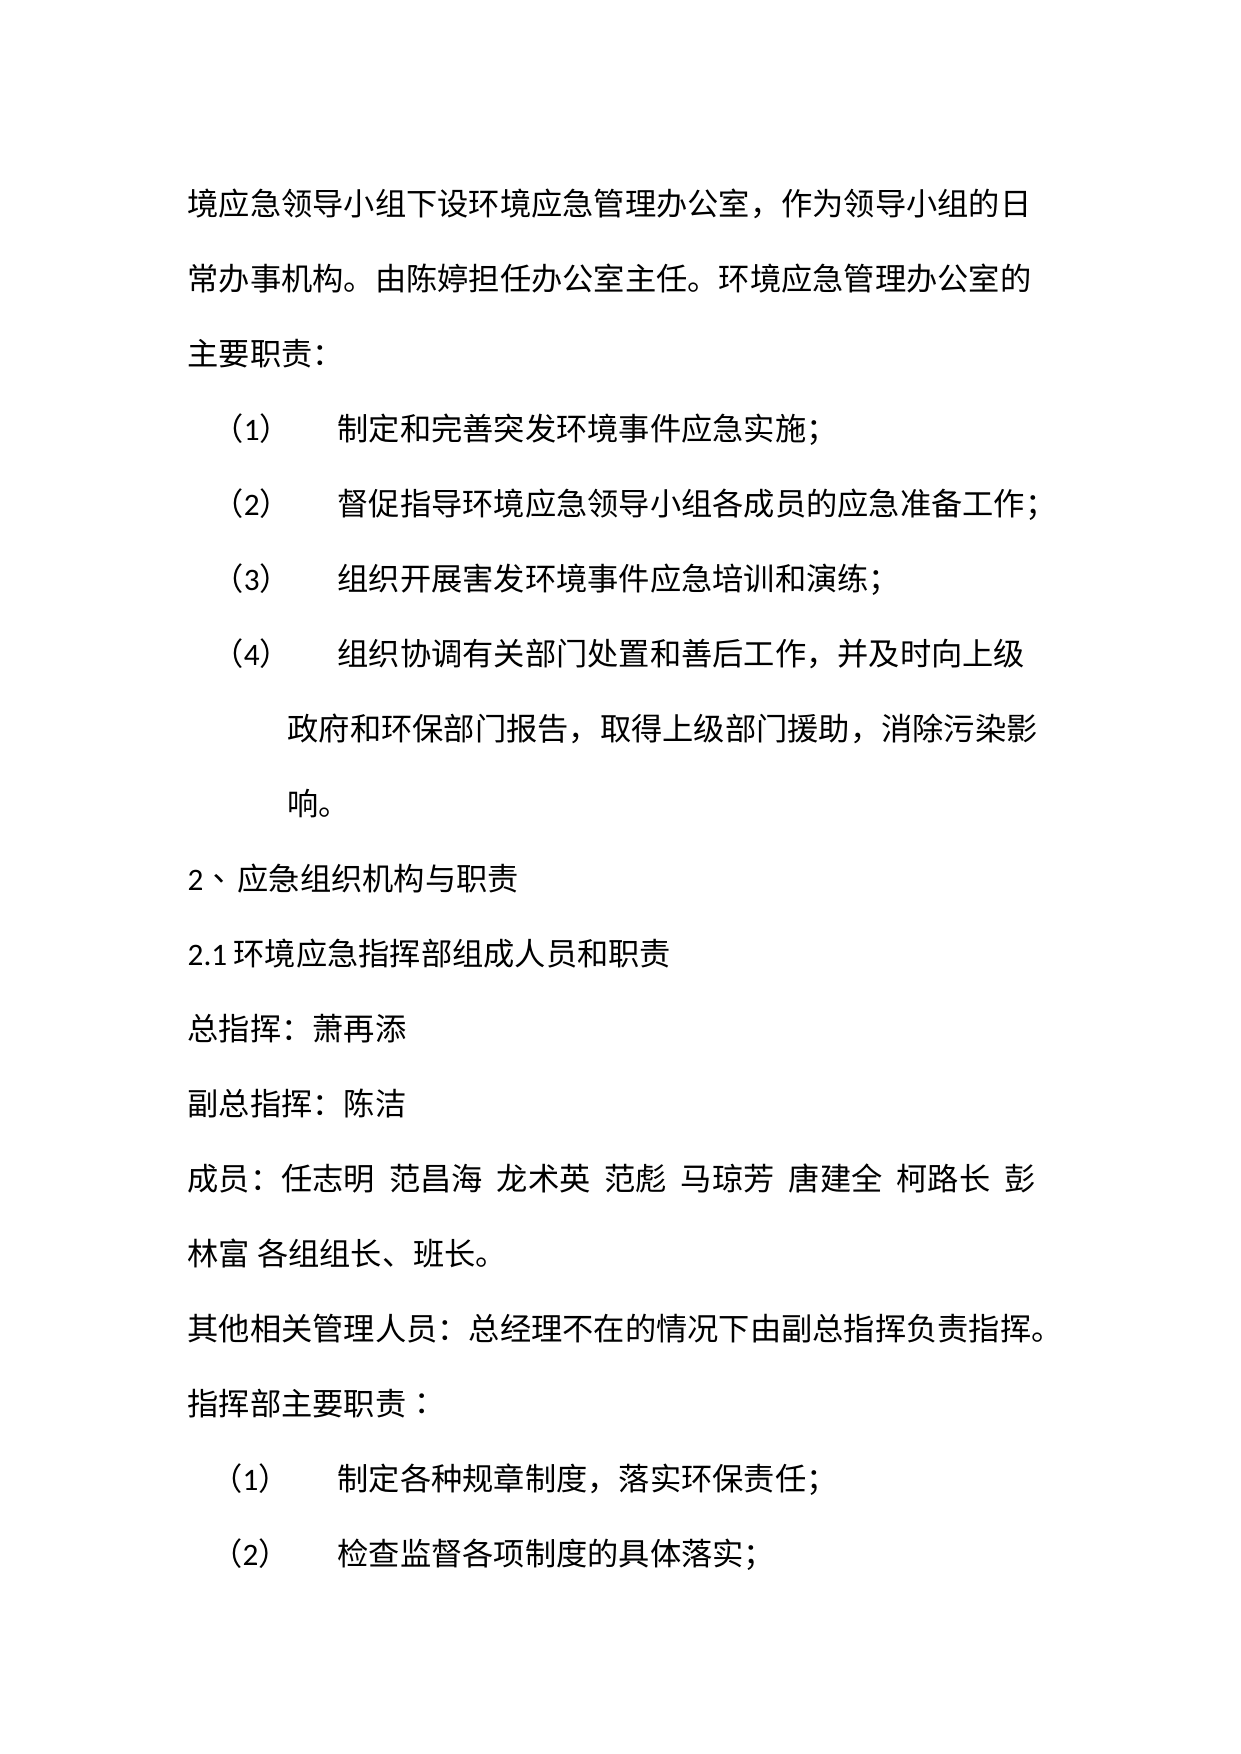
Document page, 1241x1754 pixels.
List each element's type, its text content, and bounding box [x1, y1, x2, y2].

text 成员：任志明 范昌海 龙术英 范彪 马琼芳 唐建全 柯路长 彭林富 各组组长、班长。 [187, 1139, 1053, 1289]
list 督促指导环境应急领导小组各成员的应急准备工作； [212, 464, 1053, 539]
text 总指挥：萧再添 [187, 989, 1053, 1064]
list 检查监督各项制度的具体落实； [211, 1514, 1053, 1589]
list 应急组织机构与职责 [187, 839, 1053, 914]
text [187, 164, 1053, 389]
list 制定和完善突发环境事件应急实施； [212, 389, 1053, 464]
text 其他相关管理人员：总经理不在的情况下由副总指挥负责指挥。指挥部主要职责： [187, 1289, 1053, 1439]
text 副总指挥：陈洁 [187, 1064, 1053, 1139]
text 2.1环境应急指挥部组成人员和职责 [187, 914, 1053, 989]
list 组织协调有关部门处置和善后工作，并及时向上级政府和环保部门报告，取得上级部门援助，消除污染影响。 [212, 614, 1053, 839]
list 组织开展害发环境事件应急培训和演练； [212, 539, 1053, 614]
list 制定各种规章制度，落实环保责任； [211, 1439, 1053, 1514]
